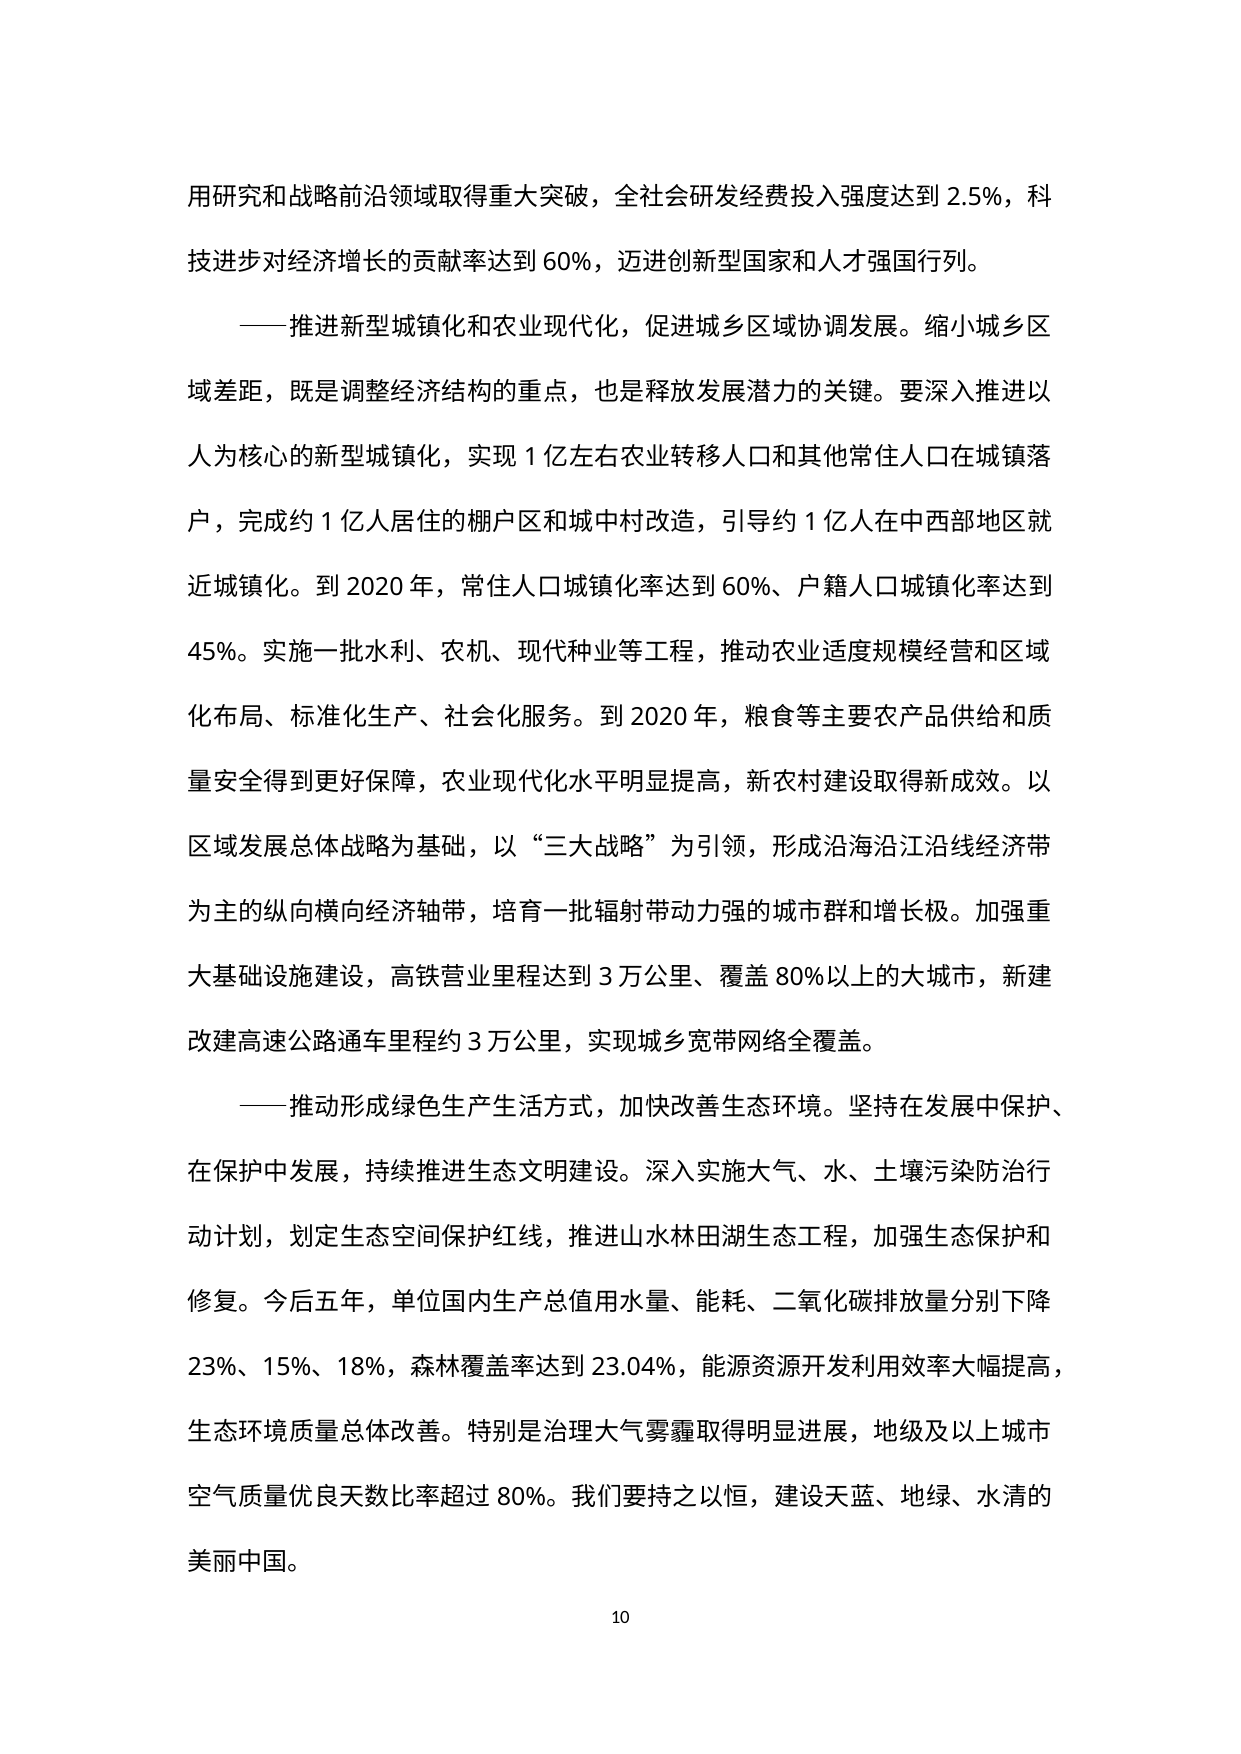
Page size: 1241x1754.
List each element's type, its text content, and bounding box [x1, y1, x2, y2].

text ——推进新型城镇化和农业现代化，促进城乡区域协调发展。缩小城乡区域差距，既是调整经济结构的重点，也是释放发展潜力的关键。要深入推进以人为核心的新型城镇化，实现1亿左右农业转移人口和其他常住人口在城镇落户，完成约1亿人居住的棚户区和城中村改造，引导约1亿人在中西部地区就近城镇化。到2020年，常住人口城镇化率达到60%、户籍人口城镇化率达到45%。实施一批水利、农机、现代种业等工程，推动农业适度规模经营和区域化布局、标准化生产、社会化服务。到2020年，粮食等主要农产品供给和质量安全得到更好保障，农业现代化水平明显提高，新农村建设取得新成效。以区域发展总体战略为基础，以“三大战略”为引领，形成沿海沿江沿线经济带为主的纵向横向经济轴带，培育一批辐射带动力强的城市群和增长极。加强重大基础设施建设，高铁营业里程达到3万公里、覆盖80%以上的大城市，新建改建高速公路通车里程约3万公里，实现城乡宽带网络全覆盖。 [187, 292, 1053, 1072]
text ——推动形成绿色生产生活方式，加快改善生态环境。坚持在发展中保护、在保护中发展，持续推进生态文明建设。深入实施大气、水、土壤污染防治行动计划，划定生态空间保护红线，推进山水林田湖生态工程，加强生态保护和修复。今后五年，单位国内生产总值用水量、能耗、二氧化碳排放量分别下降23%、15%、18%，森林覆盖率达到23.04%，能源资源开发利用效率大幅提高，生态环境质量总体改善。特别是治理大气雾霾取得明显进展，地级及以上城市空气质量优良天数比率超过80%。我们要持之以恒，建设天蓝、地绿、水清的美丽中国。 [187, 1072, 1053, 1592]
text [187, 162, 1053, 292]
